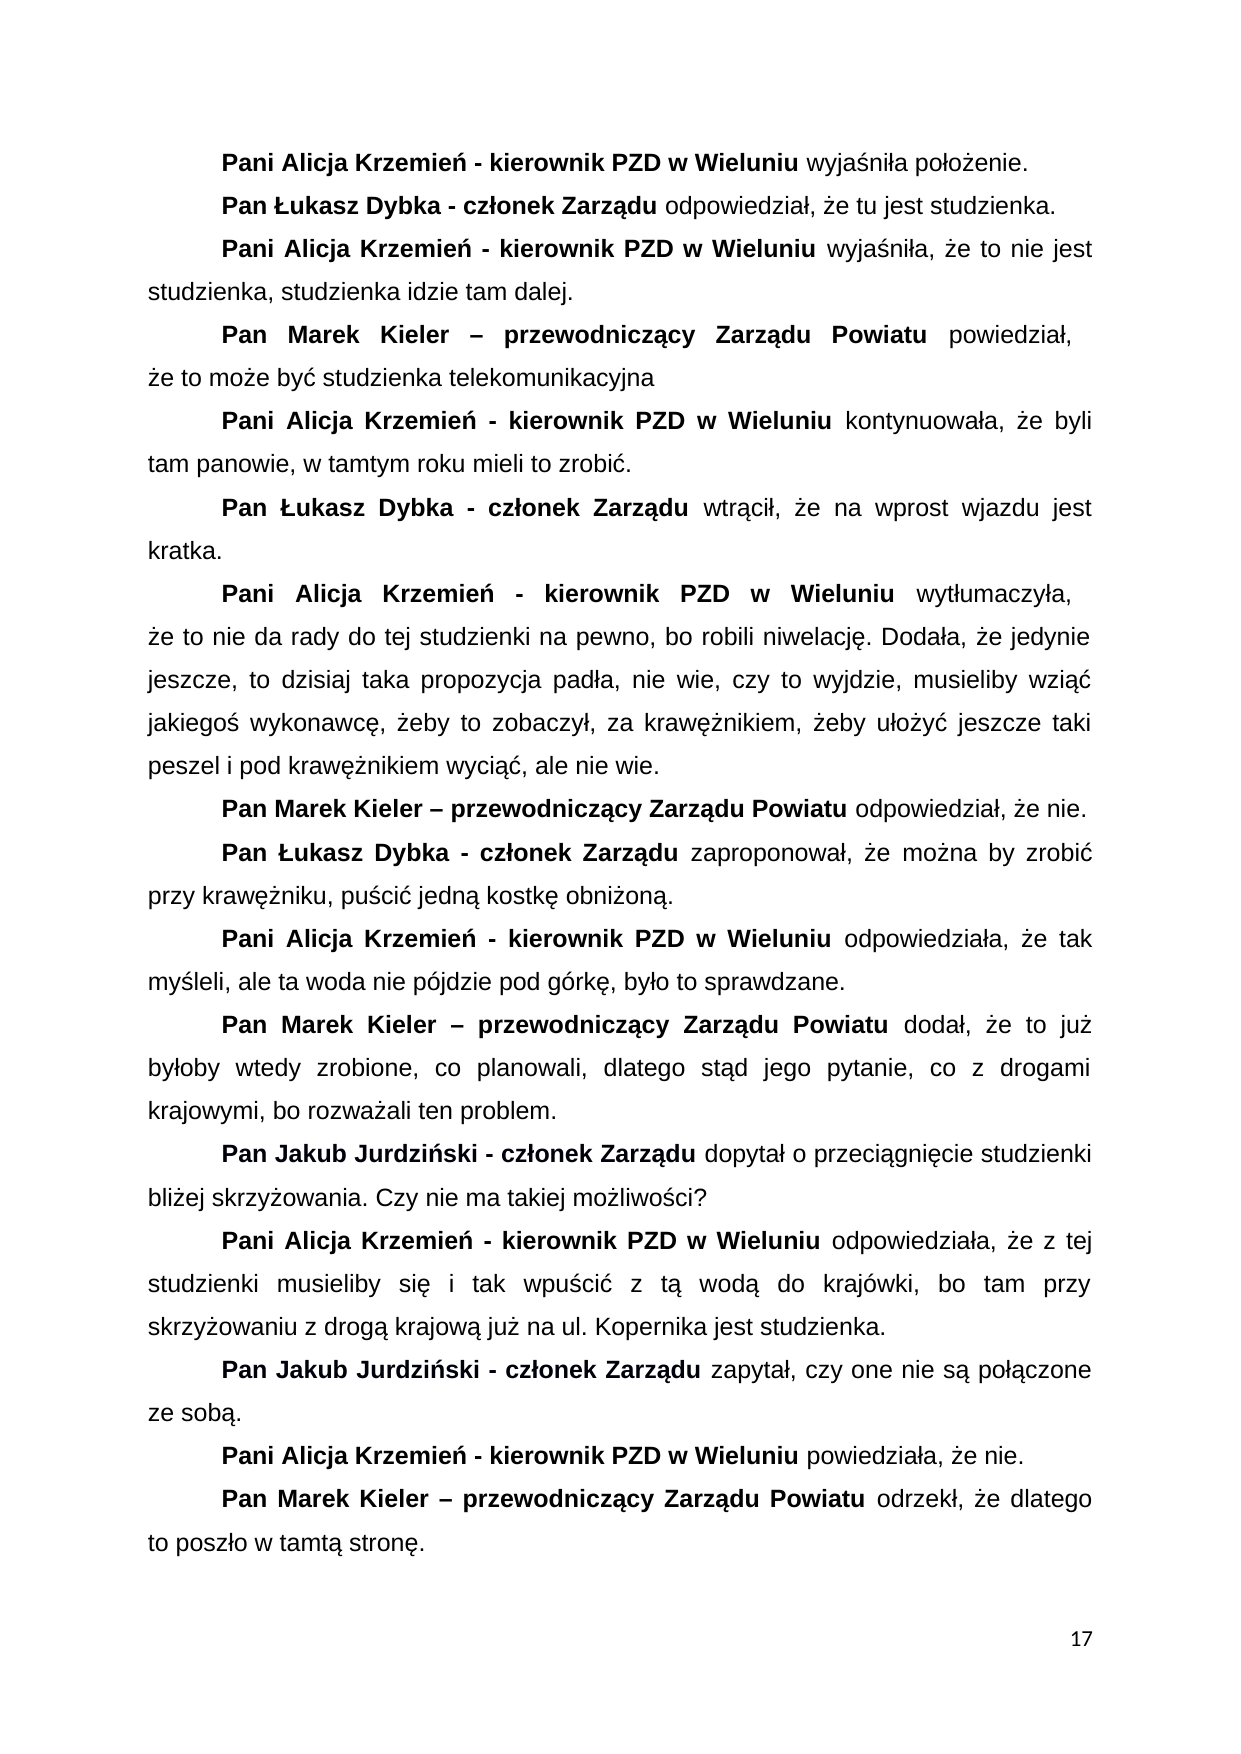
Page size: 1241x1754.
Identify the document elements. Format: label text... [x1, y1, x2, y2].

text Pan Marek Kieler – przewodniczący Zarządu Powiatu odpowiedział, że nie. [148, 794, 1093, 823]
text Pan Łukasz Dybka - członek Zarządu wtrącił, że na wprost wjazdu jest kratka. [148, 493, 1093, 564]
text Pani Alicja Krzemień - kierownik PZD w Wieluniu odpowiedziała, że z tej studzienki musieliby się i tak wpuścić z tą wodą do krajówki, bo tam przy skrzyżowaniu z drogą krajową już na ul. Kopernika jest studzienka. [148, 1226, 1093, 1341]
text Pan Marek Kieler – przewodniczący Zarządu Powiatu dodał, że to już byłoby wtedy zrobione, co planowali, dlatego stąd jego pytanie, co z drogami krajowymi, bo rozważali ten problem. [148, 1010, 1093, 1125]
text Pan Marek Kieler – przewodniczący Zarządu Powiatu odrzekł, że dlatego to poszło w tamtą stronę. [148, 1484, 1093, 1556]
text Pan Jakub Jurdziński - członek Zarządu zapytał, czy one nie są połączone ze sobą. [148, 1355, 1093, 1427]
text Pani Alicja Krzemień - kierownik PZD w Wieluniu odpowiedziała, że tak myśleli, ale ta woda nie pójdzie pod górkę, było to sprawdzane. [148, 924, 1093, 996]
text Pani Alicja Krzemień - kierownik PZD w Wieluniu wytłumaczyła, że to nie da rady do tej studzienki na pewno, bo robili niwelację. Dodała, że jedynie jeszcze, to dzisiaj taka propozycja padła, nie wie, czy to wyjdzie, musieliby wziąć jakiegoś wykonawcę, żeby to zobaczył, za krawężnikiem, żeby ułożyć jeszcze taki peszel i pod krawężnikiem wyciąć, ale nie wie. [148, 579, 1093, 780]
text Pan Jakub Jurdziński - członek Zarządu dopytał o przeciągnięcie studzienki bliżej skrzyżowania. Czy nie ma takiej możliwości? [148, 1139, 1093, 1211]
text Pani Alicja Krzemień - kierownik PZD w Wieluniu wyjaśniła, że to nie jest studzienka, studzienka idzie tam dalej. [148, 234, 1093, 306]
text Pani Alicja Krzemień - kierownik PZD w Wieluniu wyjaśniła położenie. [148, 148, 1093, 176]
text Pan Marek Kieler – przewodniczący Zarządu Powiatu powiedział, że to może być studzienka telekomunikacyjna [148, 320, 1093, 392]
text Pan Łukasz Dybka - członek Zarządu zaproponował, że można by zrobić przy krawężniku, puścić jedną kostkę obniżoną. [148, 838, 1093, 909]
text Pani Alicja Krzemień - kierownik PZD w Wieluniu kontynuowała, że byli tam panowie, w tamtym roku mieli to zrobić. [148, 406, 1093, 478]
text Pan Łukasz Dybka - członek Zarządu odpowiedział, że tu jest studzienka. [148, 191, 1093, 219]
text Pani Alicja Krzemień - kierownik PZD w Wieluniu powiedziała, że nie. [148, 1441, 1093, 1470]
